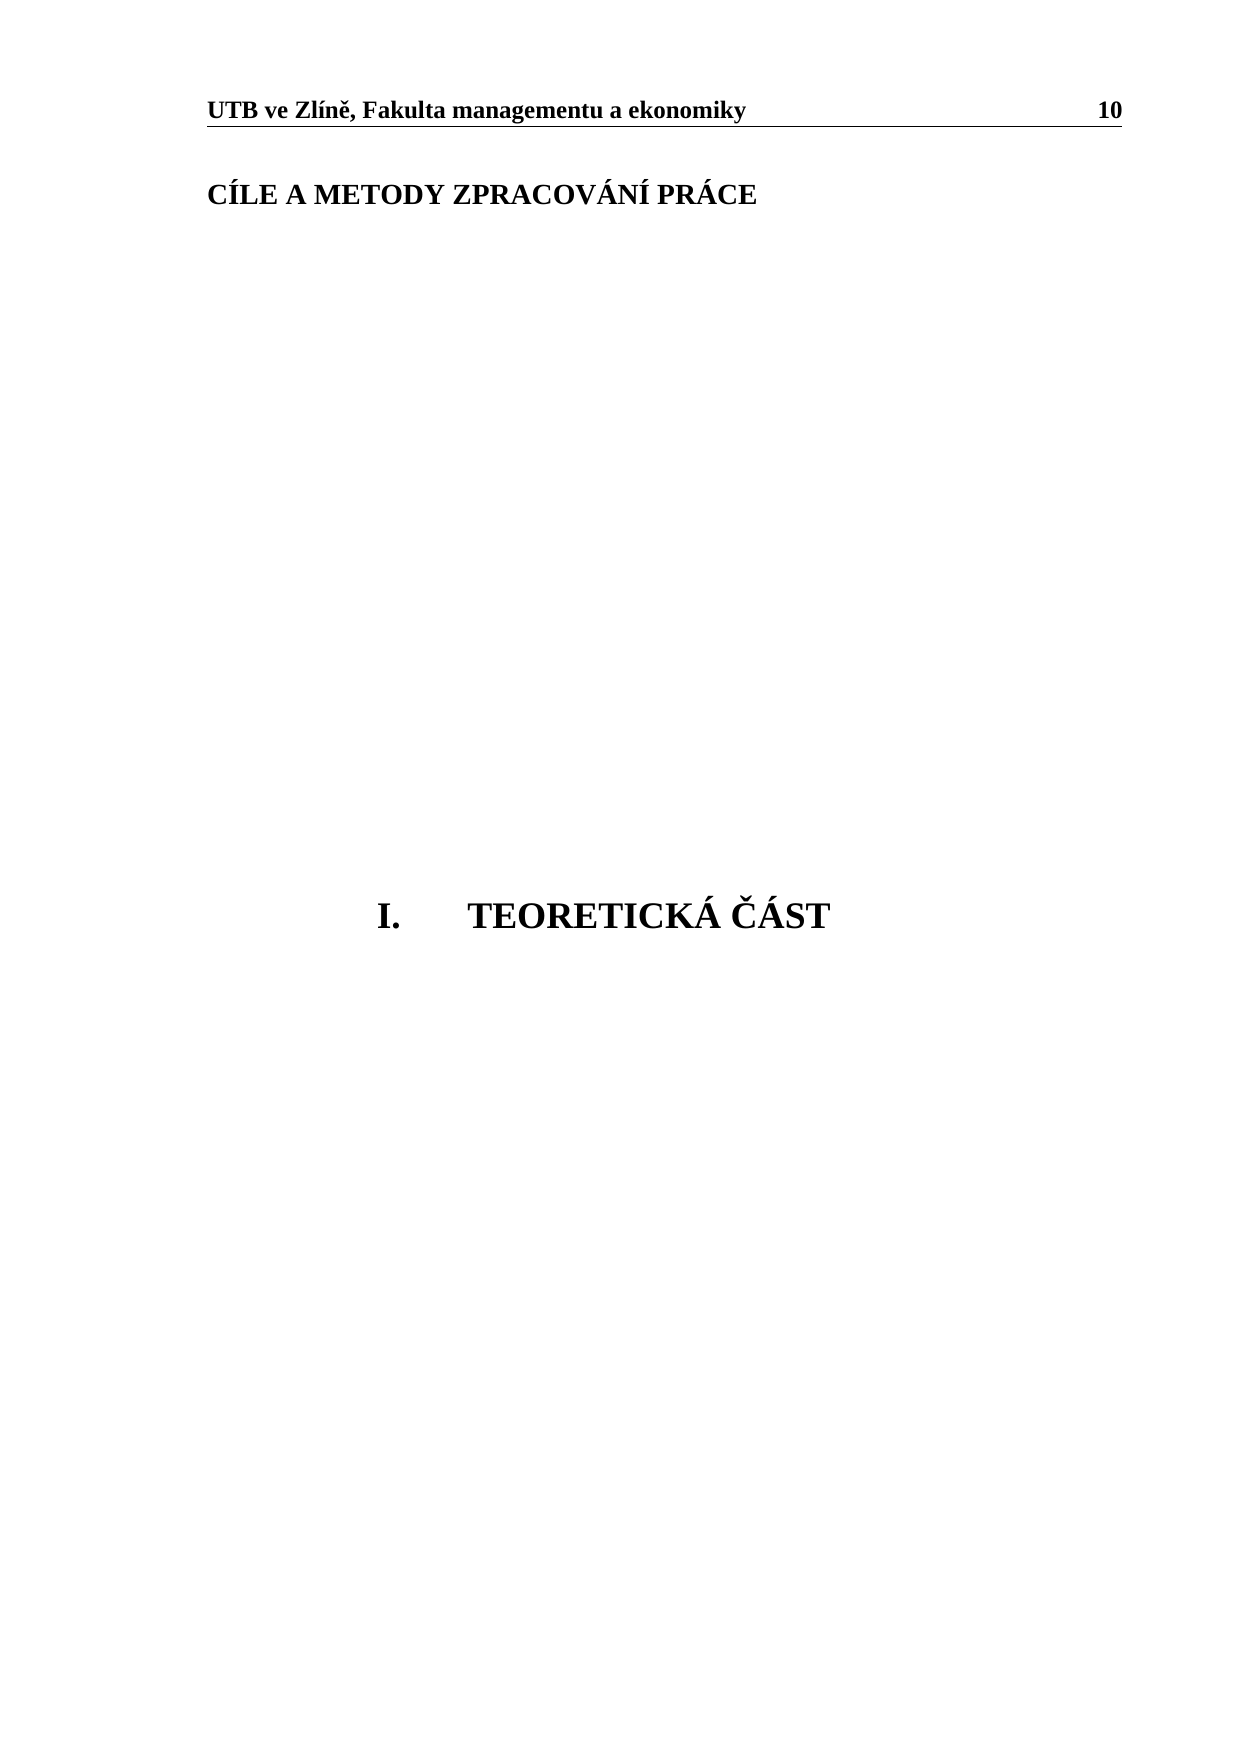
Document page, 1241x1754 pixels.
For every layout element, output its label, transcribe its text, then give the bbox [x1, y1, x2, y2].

table_header [369, 269, 458, 1023]
text CÍLE A METODY ZPRACOVÁNÍ PRÁCE [207, 177, 1122, 211]
table_header TEORETICKÁ ČÁST [458, 269, 960, 1023]
